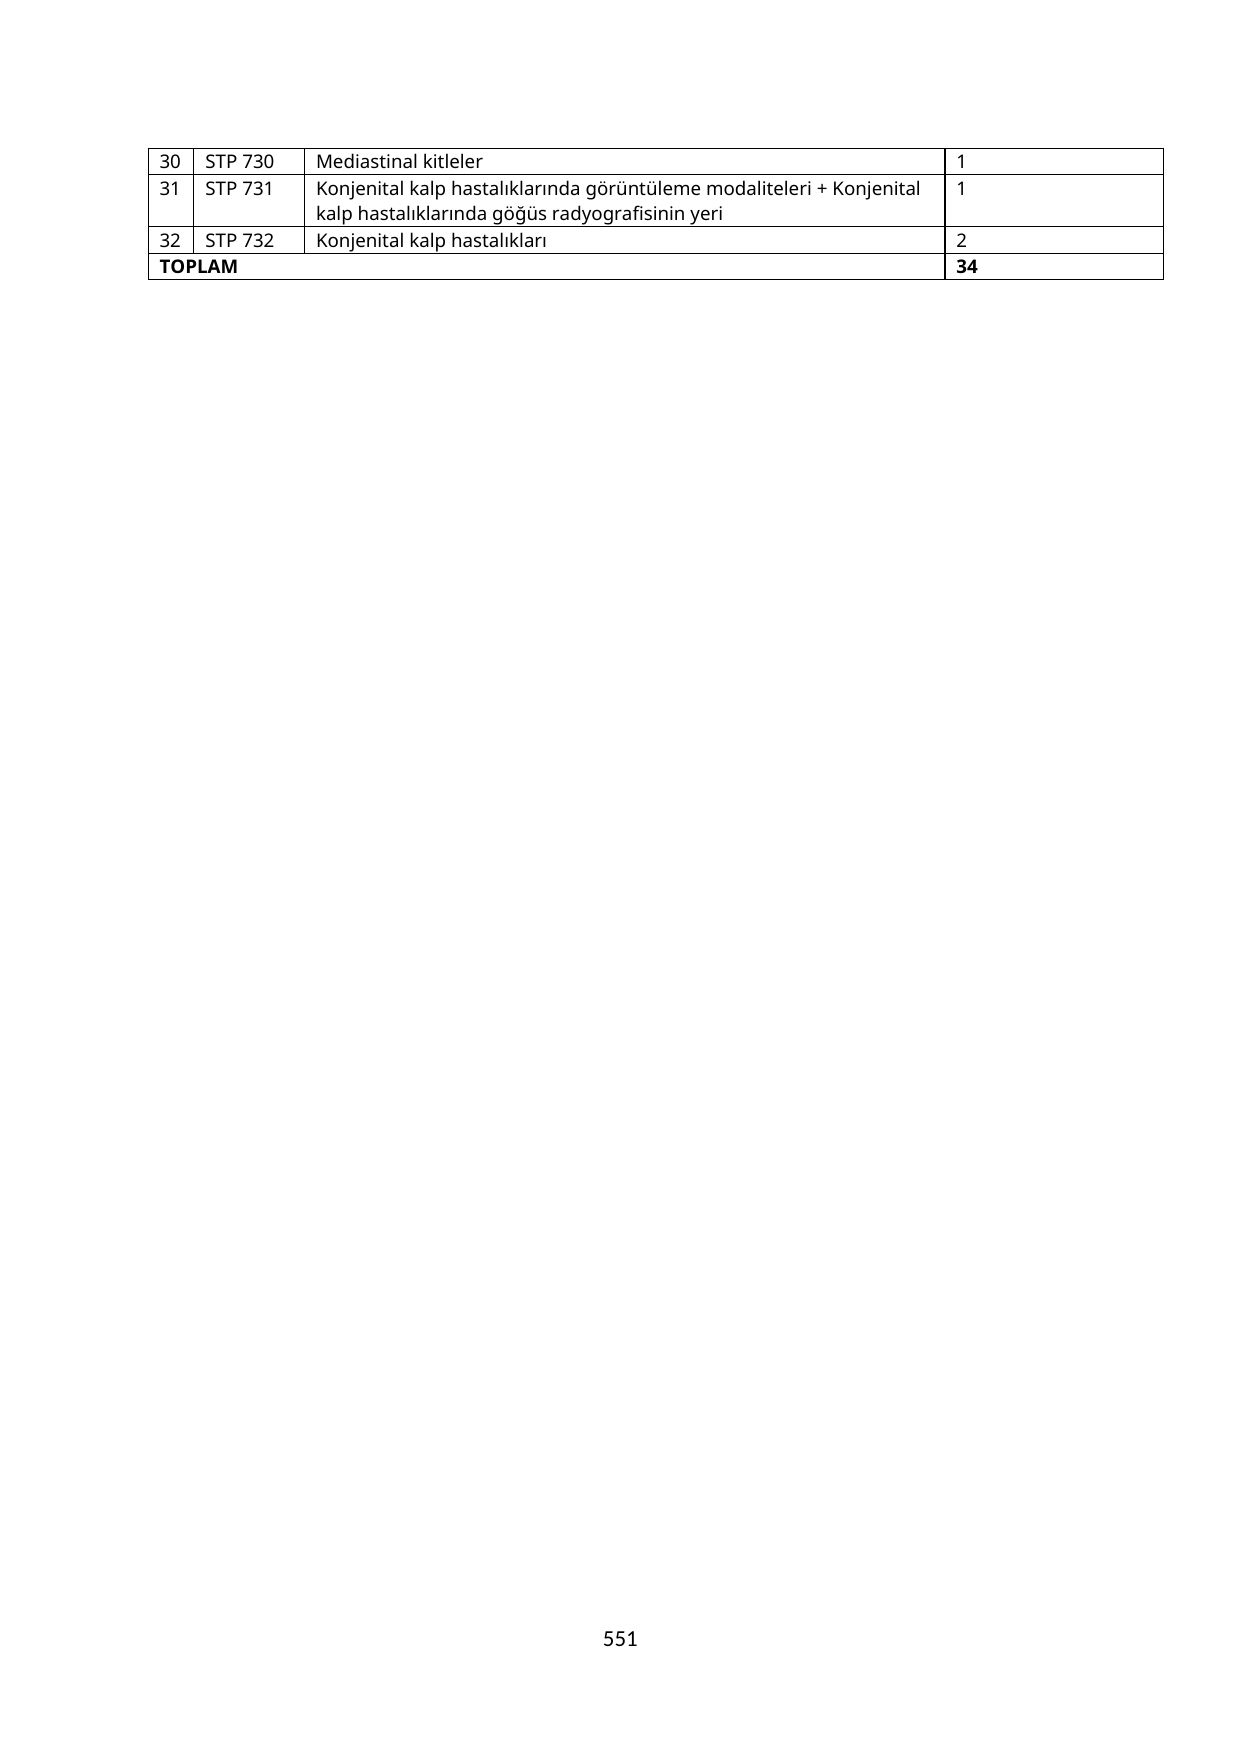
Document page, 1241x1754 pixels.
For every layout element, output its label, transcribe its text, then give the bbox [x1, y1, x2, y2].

table_cell 32 [149, 227, 193, 253]
table_cell STP 730 [194, 149, 304, 174]
table_cell Konjenital kalp hastalıkları [305, 227, 944, 253]
table_cell STP 732 [194, 227, 304, 253]
table_cell 34 [946, 254, 1163, 279]
table_cell TOPLAM [149, 254, 944, 279]
table_cell STP 731 [194, 175, 304, 226]
table_cell 31 [149, 175, 193, 226]
table_cell Konjenital kalp hastalıklarında görüntüleme modaliteleri + Konjenital kalp hastalıklarında göğüs radyografisinin yeri [305, 175, 944, 226]
table_cell 1 [946, 175, 1163, 226]
table_cell 1 [946, 149, 1163, 174]
table_cell 30 [149, 149, 193, 174]
table_cell 2 [946, 227, 1163, 253]
table_cell Mediastinal kitleler [305, 149, 944, 174]
